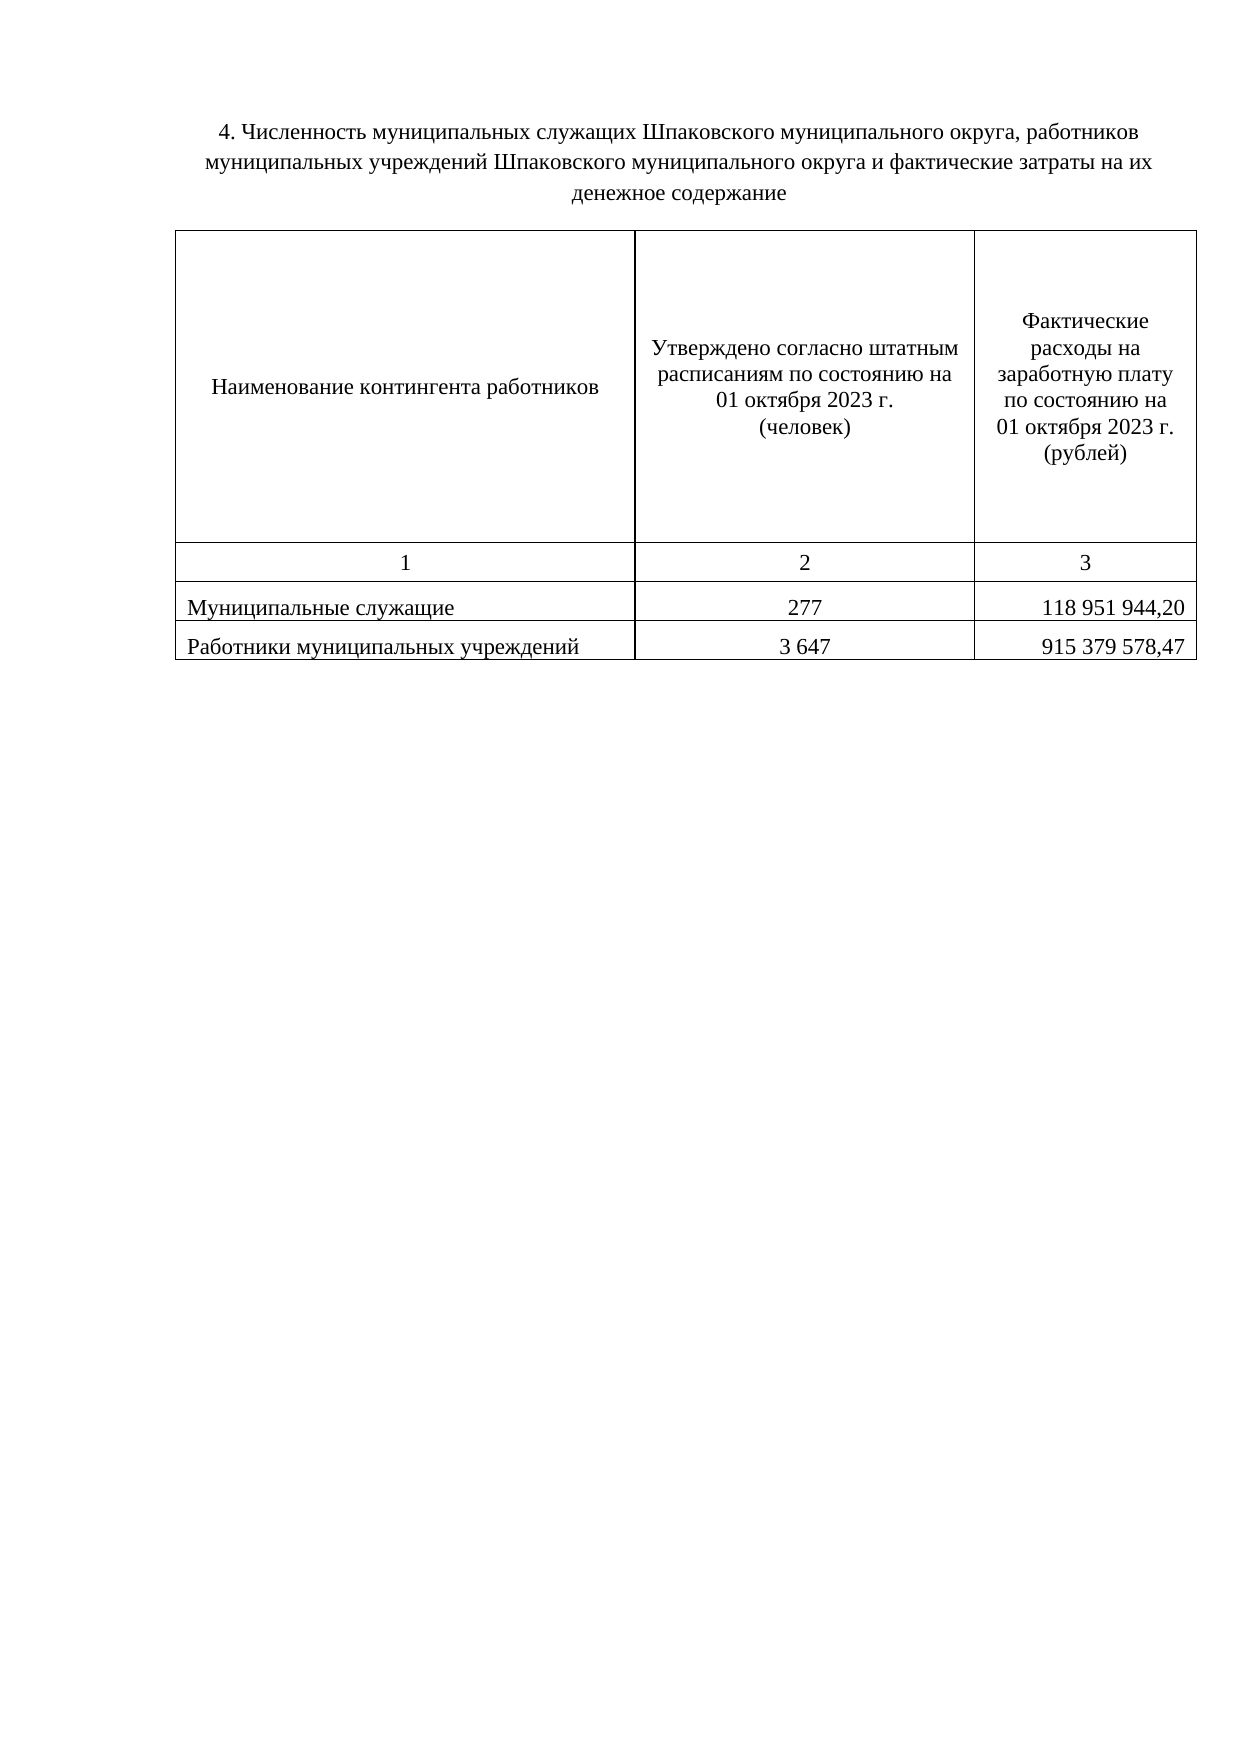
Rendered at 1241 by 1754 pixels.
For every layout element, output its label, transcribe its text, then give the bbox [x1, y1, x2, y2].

text 4. Численность муниципальных служащих Шпаковского муниципального округа, работников муниципальных учреждений Шпаковского муниципального округа и фактические затраты на их денежное содержание [177, 118, 1181, 205]
table_cell 3 647 [636, 621, 974, 659]
table_header Утверждено согласно штатным расписаниям по состоянию на 01 октября 2023 г. (человек) [636, 231, 974, 542]
table_cell 118 951 944,20 [975, 582, 1196, 620]
table_cell Муниципальные служащие [176, 582, 634, 620]
table_header Наименование контингента работников [176, 231, 634, 542]
table_header Фактические расходы на заработную плату по состоянию на 01 октября 2023 г. (рублей) [975, 231, 1196, 542]
table_cell 915 379 578,47 [975, 621, 1196, 659]
table_cell Работники муниципальных учреждений [176, 621, 634, 659]
table_cell 1 [176, 543, 634, 581]
table_cell 2 [636, 543, 974, 581]
table_cell 277 [636, 582, 974, 620]
table_cell 3 [975, 543, 1196, 581]
